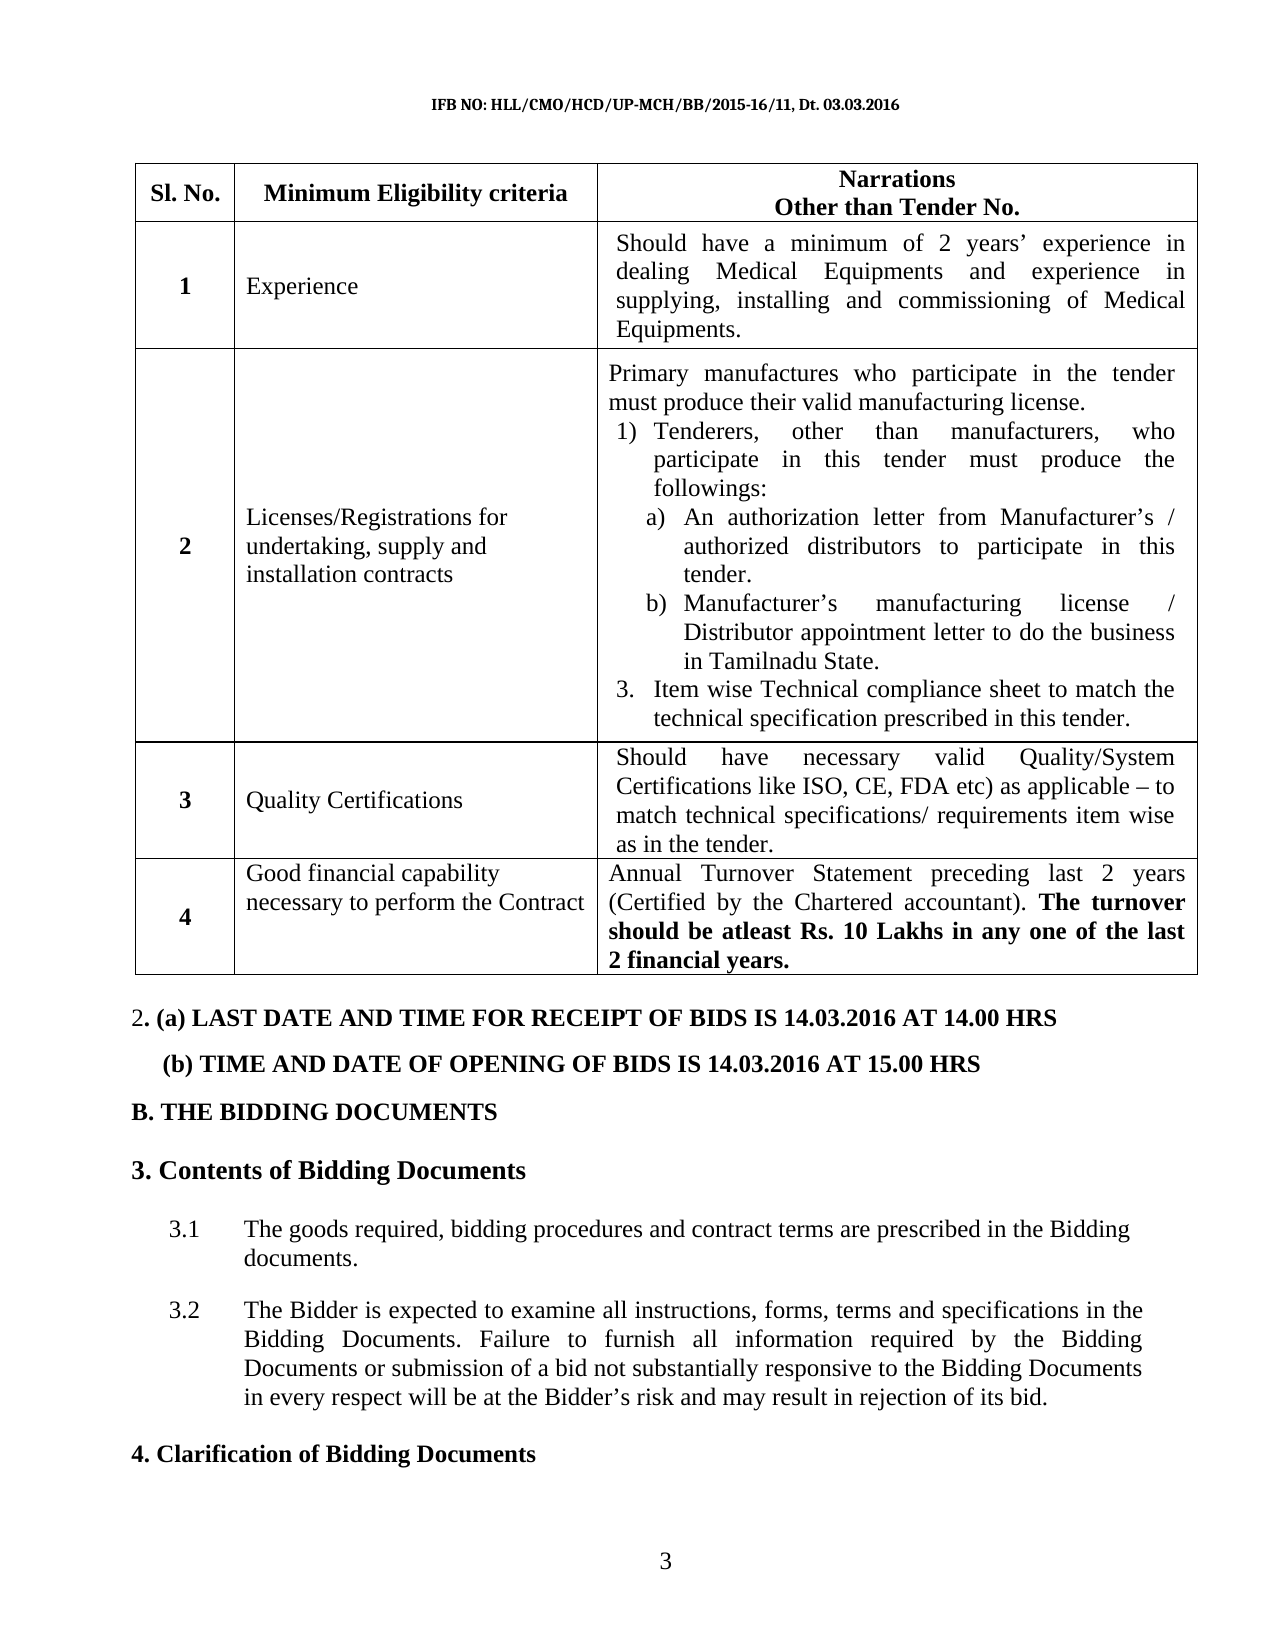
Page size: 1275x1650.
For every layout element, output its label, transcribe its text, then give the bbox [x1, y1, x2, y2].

table_header Minimum Eligibility criteria [235, 164, 597, 221]
text 4. Clarification of Bidding Documents [131, 1439, 1200, 1468]
table_cell Annual Turnover Statement preceding last 2 years (Certified by the Chartered accountant). The turnover should be atleast Rs. 10 Lakhs in any one of the last 2 financial years. [598, 859, 1197, 973]
text 3. Contents of Bidding Documents [131, 1154, 1200, 1185]
table_cell Experience [235, 222, 597, 348]
table_cell Quality Certifications [235, 743, 597, 857]
table_cell 4 [136, 859, 234, 973]
table_cell 2 [136, 349, 234, 741]
table_cell Licenses/Registrations for undertaking, supply and installation contracts [235, 349, 597, 741]
table_cell Should have a minimum of 2 years’ experience in dealing Medical Equipments and experience in supplying, installing and commissioning of Medical Equipments. [598, 222, 1197, 348]
table_cell Should have necessary valid Quality/System Certifications like ISO, CE, FDA etc) as applicable – to match technical specifications/ requirements item wise as in the tender. [598, 743, 1197, 857]
table_header Narrations Other than Tender No. [598, 164, 1197, 221]
table_cell Primary manufactures who participate in the tender must produce their valid manufacturing license. Tenderers, other than manufacturers, who participate in this tender must produce the followings: An authorization letter from Manufacturer’s / authorized distributors to participate in this tender. Manufacturer’s manufacturing license / Distributor appointment letter to do the business in Tamilnadu State. Item wise Technical compliance sheet to match the technical specification prescribed in this tender. [598, 349, 1197, 741]
table_cell 3 [136, 743, 234, 857]
table_cell 1 [136, 222, 234, 348]
text B. THE BIDDING DOCUMENTS [131, 1097, 1200, 1125]
text 2. (a) LAST DATE AND TIME FOR RECEIPT OF BIDS IS 14.03.2016 AT 14.00 HRS [131, 1003, 1200, 1032]
table_header Sl. No. [136, 164, 234, 221]
table_cell Good financial capability necessary to perform the Contract [235, 859, 597, 973]
text 3.1 The goods required, bidding procedures and contract terms are prescribed in the Bidding documents. [169, 1214, 1200, 1272]
text 3.2 The Bidder is expected to examine all instructions, forms, terms and specifications in the Bidding Documents. Failure to furnish all information required by the Bidding Documents or submission of a bid not substantially responsive to the Bidding Documents in every respect will be at the Bidder’s risk and may result in rejection of its bid. [169, 1296, 1144, 1411]
text (b) TIME AND DATE OF OPENING OF BIDS IS 14.03.2016 AT 15.00 HRS [131, 1049, 1200, 1077]
